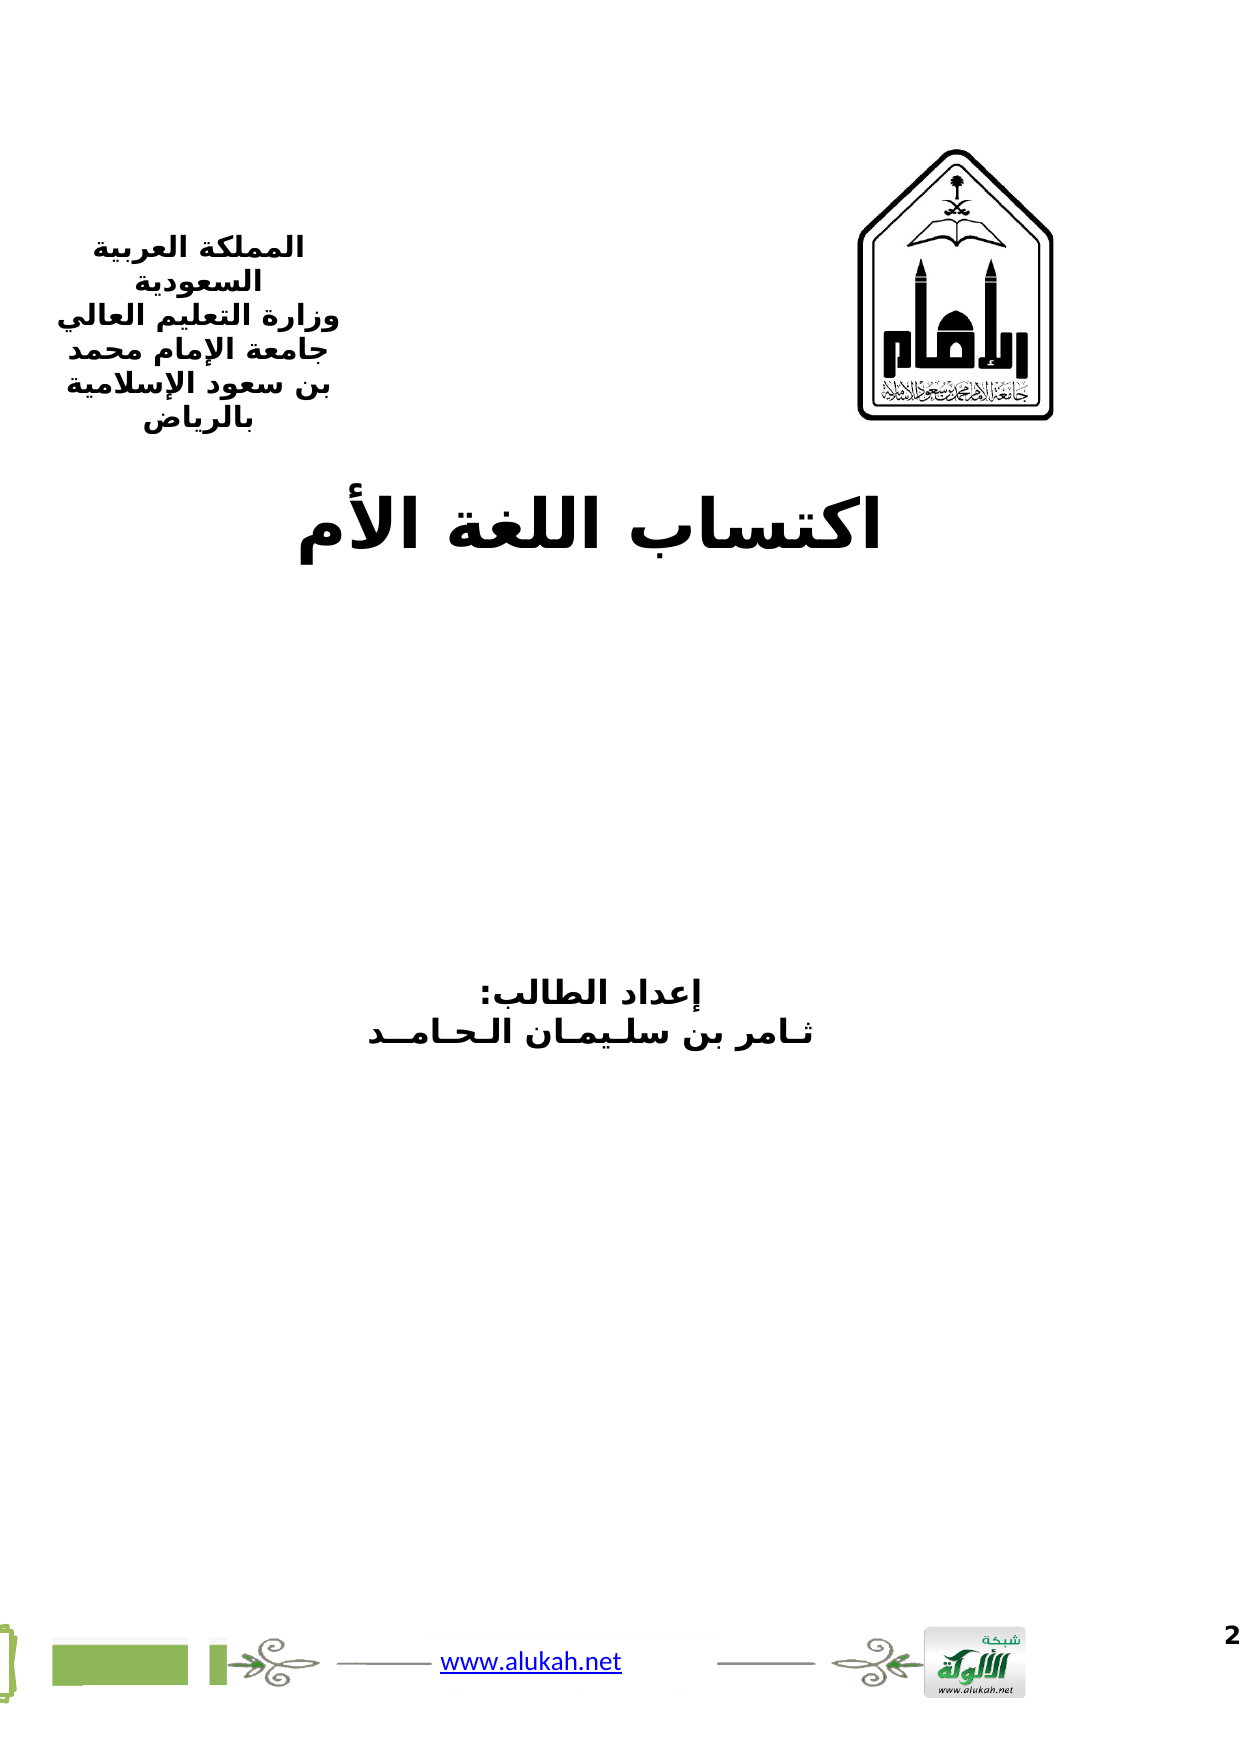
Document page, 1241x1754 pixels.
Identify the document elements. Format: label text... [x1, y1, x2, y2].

text اكتساب اللغة الأم [148, 485, 1033, 565]
picture [853, 146, 1054, 428]
picture [50, 1623, 1026, 1705]
text ثـامر بن سلـيمـان الـحـامــد [148, 1012, 1033, 1051]
text إعداد الطالب: [148, 973, 1033, 1012]
